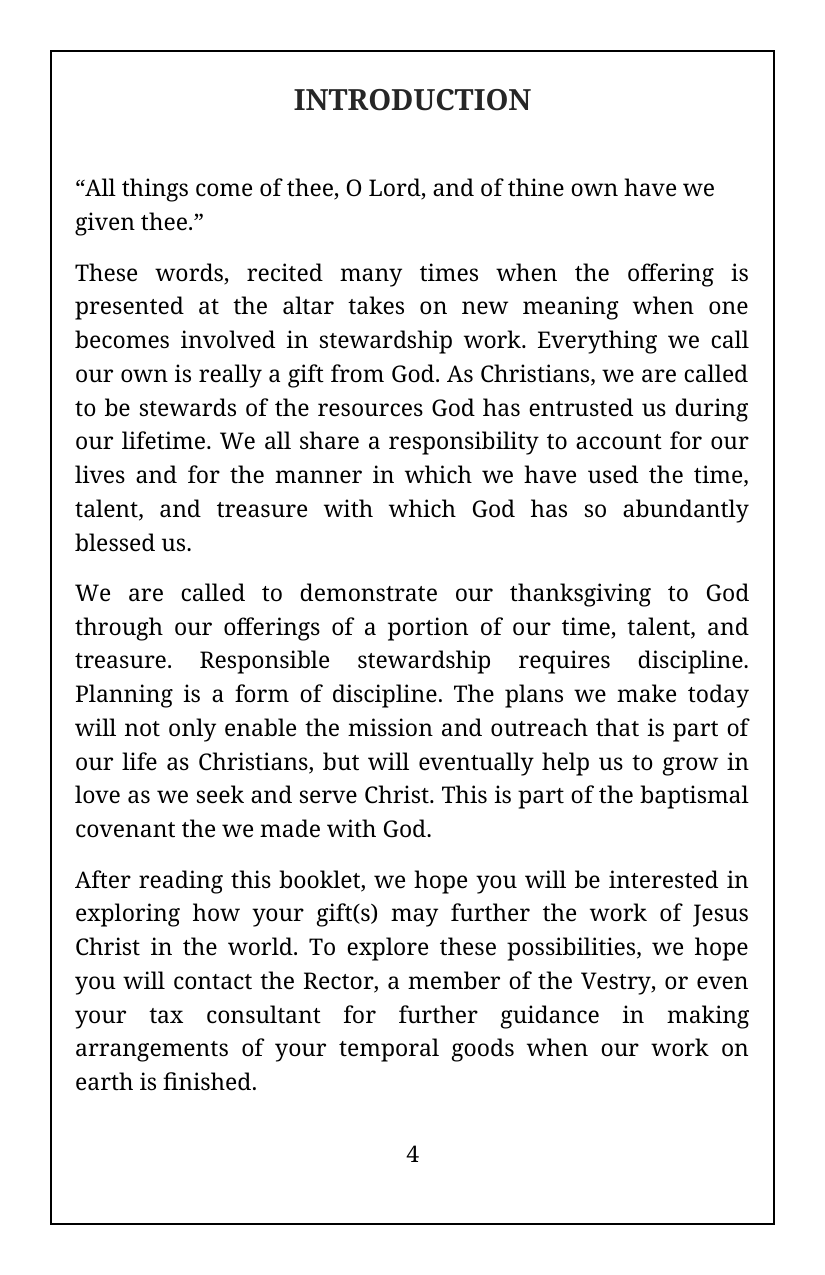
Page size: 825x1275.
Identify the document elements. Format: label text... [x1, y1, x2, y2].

text After reading this booklet, we hope you will be interested in exploring how your gift(s) may further the work of Jesus Christ in the world. To explore these possibilities, we hope you will contact the Rector, a member of the Vestry, or even your tax consultant for further guidance in making arrangements of your temporal goods when our work on earth is finished. [75, 864, 750, 1097]
subtitle INTRODUCTION [75, 79, 750, 119]
text “All things come of thee, O Lord, and of thine own have we given thee.” [75, 172, 750, 237]
text We are called to demonstrate our thanksgiving to God through our offerings of a portion of our time, talent, and treasure. Responsible stewardship requires discipline. Planning is a form of discipline. The plans we make today will not only enable the mission and outreach that is part of our life as Christians, but will eventually help us to grow in love as we seek and serve Christ. This is part of the baptismal covenant the we made with God. [75, 577, 750, 844]
text These words, recited many times when the offering is presented at the altar takes on new meaning when one becomes involved in stewardship work. Everything we call our own is really a gift from God. As Christians, we are called to be stewards of the resources God has entrusted us during our lifetime. We all share a responsibility to account for our lives and for the manner in which we have used the time, talent, and treasure with which God has so abundantly blessed us. [75, 257, 750, 558]
